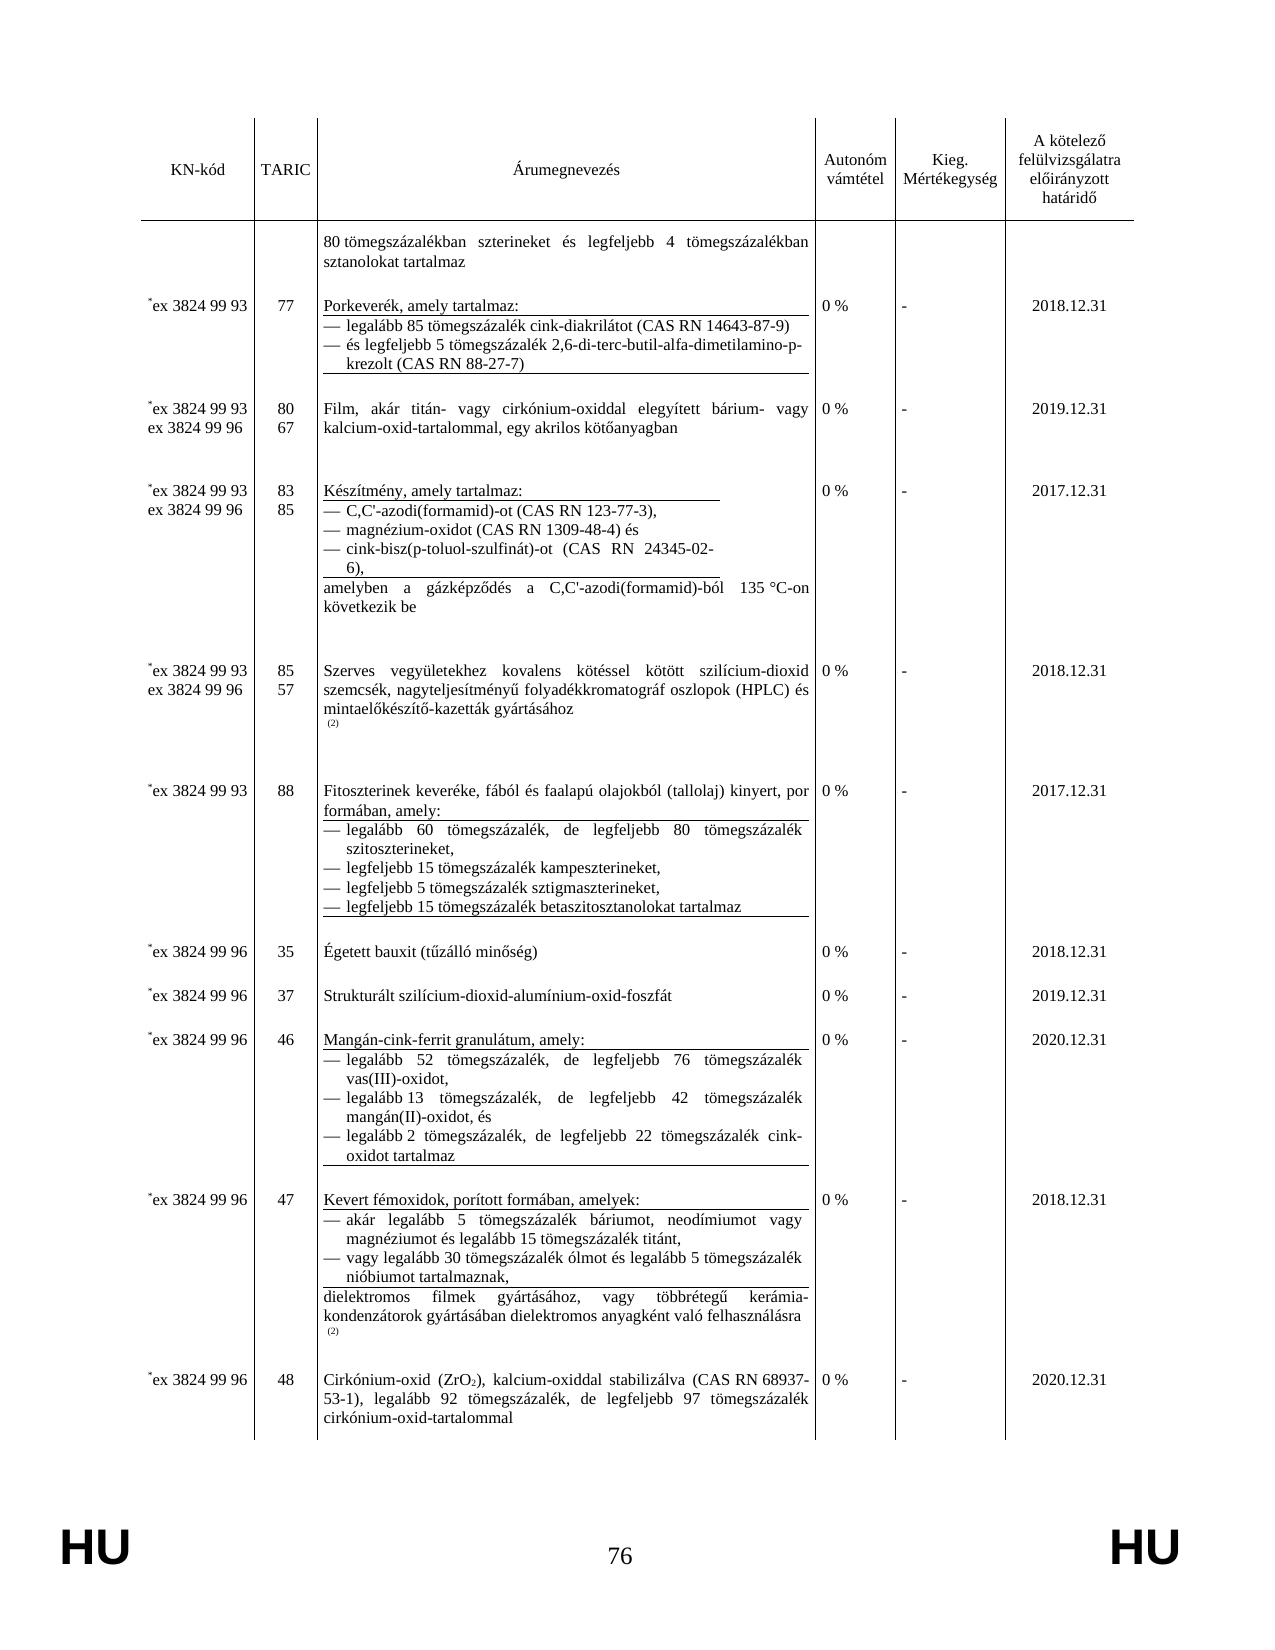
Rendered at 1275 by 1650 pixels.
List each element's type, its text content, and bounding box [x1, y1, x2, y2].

table_header Autonóm vámtétel [816, 118, 895, 220]
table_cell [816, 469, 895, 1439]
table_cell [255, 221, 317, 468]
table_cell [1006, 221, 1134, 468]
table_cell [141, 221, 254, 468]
table_header A kötelező felülvizsgálatra előirányzott határidő [1006, 118, 1134, 220]
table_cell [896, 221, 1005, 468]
table_header Kieg. Mértékegység [896, 118, 1005, 220]
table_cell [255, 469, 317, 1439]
table_header KN-kód [141, 118, 254, 220]
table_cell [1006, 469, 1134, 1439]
table_header Árumegnevezés [318, 118, 815, 220]
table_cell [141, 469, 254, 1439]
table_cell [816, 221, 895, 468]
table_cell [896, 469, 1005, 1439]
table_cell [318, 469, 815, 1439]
table_header TARIC [255, 118, 317, 220]
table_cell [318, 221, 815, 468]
